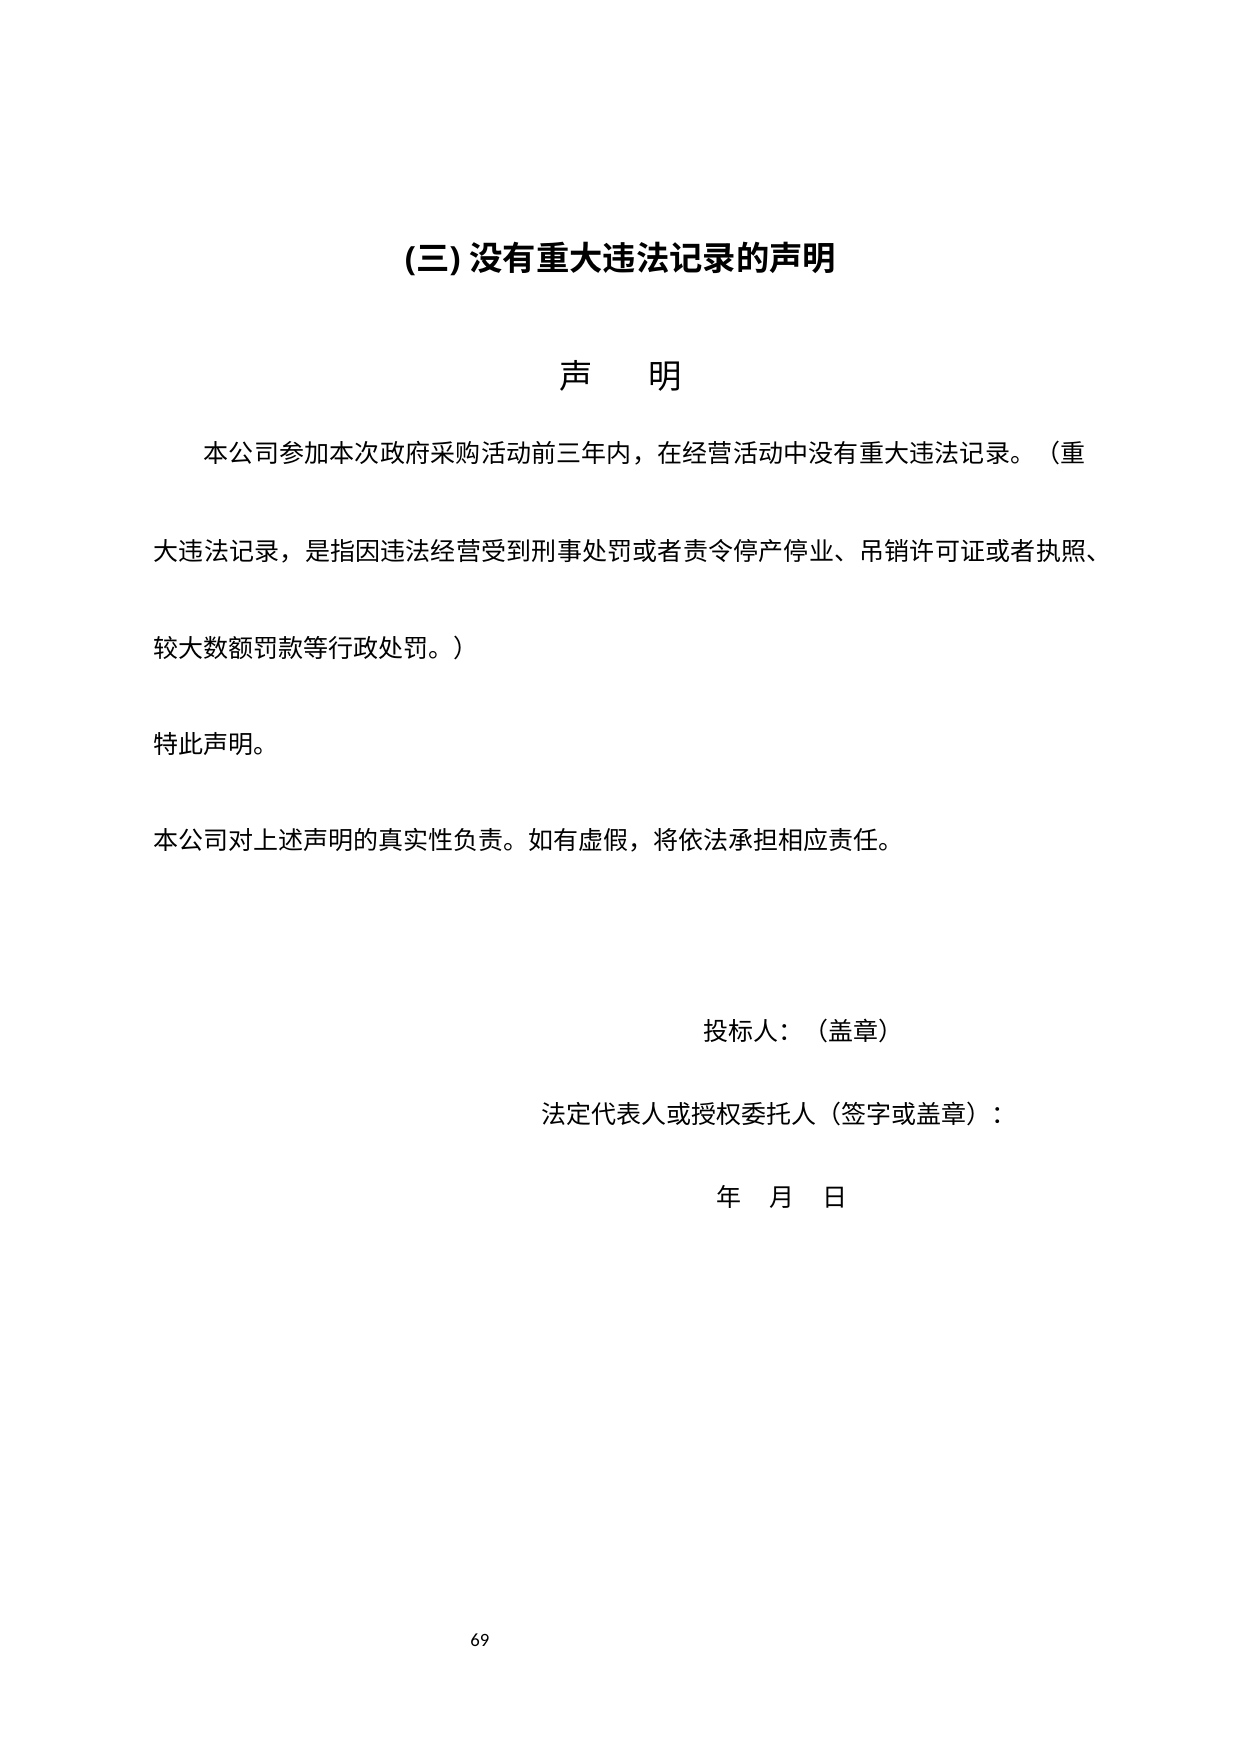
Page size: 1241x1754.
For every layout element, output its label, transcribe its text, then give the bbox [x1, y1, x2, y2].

text 法定代表人或授权委托人（签字或盖章）： [153, 1080, 1087, 1145]
text 本公司对上述声明的真实性负责。如有虚假，将依法承担相应责任。 [153, 806, 1087, 871]
text 投标人：（盖章） [153, 997, 1087, 1062]
text 年 月 日 [153, 1163, 1037, 1228]
text 本公司参加本次政府采购活动前三年内，在经营活动中没有重大违法记录。（重大违法记录，是指因违法经营受到刑事处罚或者责令停产停业、吊销许可证或者执照、较大数额罚款等行政处罚。） [153, 419, 1087, 679]
text 特此声明。 [153, 710, 1087, 775]
text 声 明 [153, 342, 1087, 407]
text (三) 没有重大违法记录的声明 [153, 224, 1087, 289]
